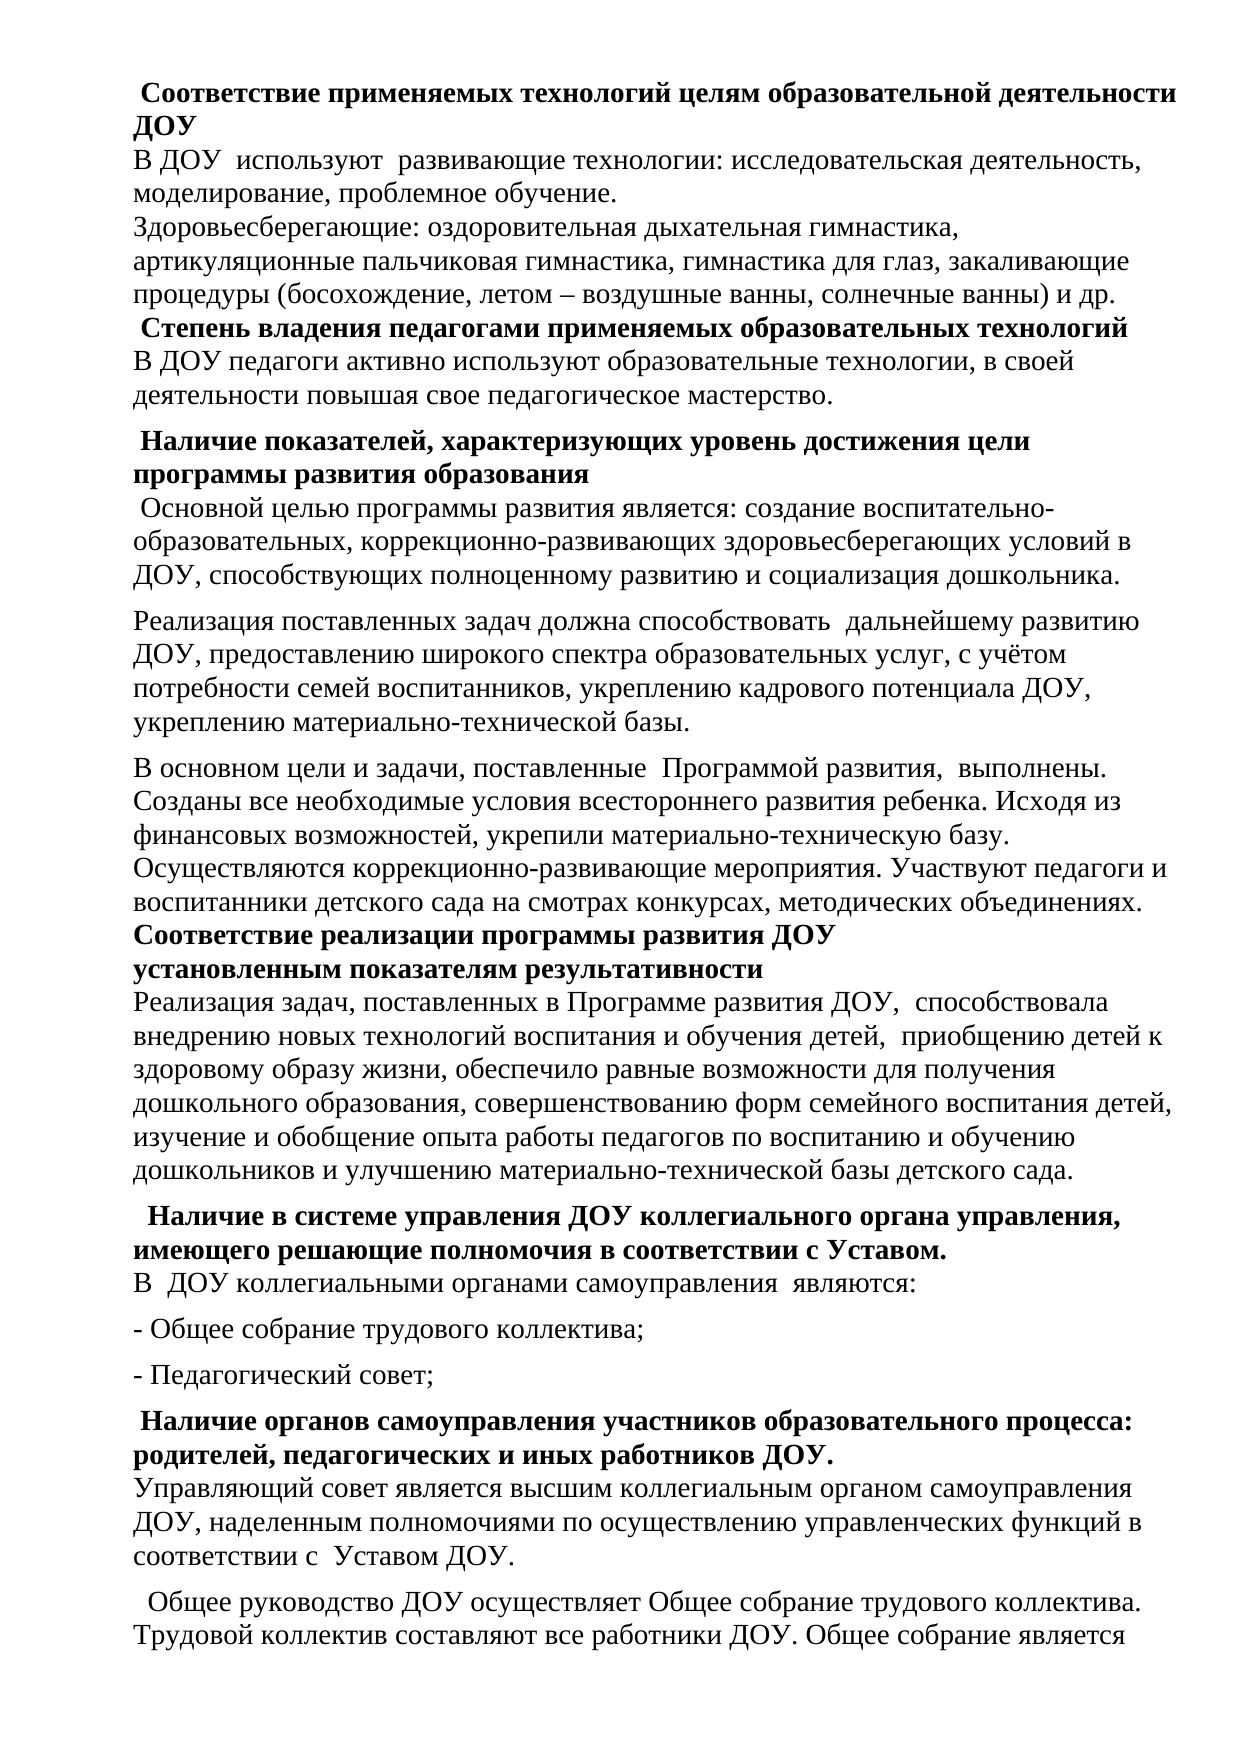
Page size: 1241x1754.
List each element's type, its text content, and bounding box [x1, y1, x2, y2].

text В ДОУ коллегиальными органами самоуправления являются: [133, 1265, 1181, 1299]
text В ДОУ используют развивающие технологии: исследовательская деятельность, моделирование, проблемное обучение. [133, 142, 1181, 209]
text Здоровьесберегающие: оздоровительная дыхательная гимнастика, артикуляционные пальчиковая гимнастика, гимнастика для глаз, закаливающие процедуры (босохождение, летом – воздушные ванны, солнечные ванны) и др. [133, 209, 1181, 310]
text Созданы все необходимые условия всестороннего развития ребенка. Исходя из финансовых возможностей, укрепили материально-техническую базу. Осуществляются коррекционно-развивающие мероприятия. Участвуют педагоги и воспитанники детского сада на смотрах конкурсах, методических объединениях. [133, 783, 1181, 917]
text установленным показателям результативности [133, 951, 1181, 984]
text Наличие в системе управления ДОУ коллегиального органа управления, имеющего решающие полномочия в соответствии с Уставом. [133, 1198, 1181, 1265]
text Наличие показателей, характеризующих уровень достижения цели [133, 423, 1181, 456]
text В основном цели и задачи, поставленные Программой развития, выполнены. [133, 750, 1181, 783]
text - Педагогический совет; [133, 1357, 1181, 1391]
text Управляющий совет является высшим коллегиальным органом самоуправления ДОУ, наделенным полномочиями по осуществлению управленческих функций в соответствии с Уставом ДОУ. [133, 1471, 1181, 1571]
text Основной целью программы развития является: создание воспитательно-образовательных, коррекционно-развивающих здоровьесберегающих условий в ДОУ, способствующих полноценному развитию и социализация дошкольника. [133, 490, 1181, 591]
text В ДОУ педагоги активно используют образовательные технологии, в своей деятельности повышая свое педагогическое мастерство. [133, 343, 1181, 410]
text Соответствие применяемых технологий целям образовательной деятельности ДОУ [133, 75, 1181, 142]
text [133, 1584, 1181, 1651]
text - Общее собрание трудового коллектива; [133, 1311, 1181, 1345]
text Соответствие реализации программы развития ДОУ [133, 917, 1181, 951]
text Реализация задач, поставленных в Программе развития ДОУ, способствовала внедрению новых технологий воспитания и обучения детей, приобщению детей к здоровому образу жизни, обеспечило равные возможности для получения дошкольного образования, совершенствованию форм семейного воспитания детей, изучение и обобщение опыта работы педагогов по воспитанию и обучению дошкольников и улучшению материально-технической базы детского сада. [133, 984, 1181, 1186]
text Степень владения педагогами применяемых образовательных технологий [133, 310, 1181, 343]
text Наличие органов самоуправления участников образовательного процесса: родителей, педагогических и иных работников ДОУ. [133, 1403, 1181, 1471]
text Реализация поставленных задач должна способствовать дальнейшему развитию ДОУ, предоставлению широкого спектра образовательных услуг, с учётом потребности семей воспитанников, укреплению кадрового потенциала ДОУ, укреплению материально-технической базы. [133, 603, 1181, 737]
text программы развития образования [133, 456, 1181, 490]
